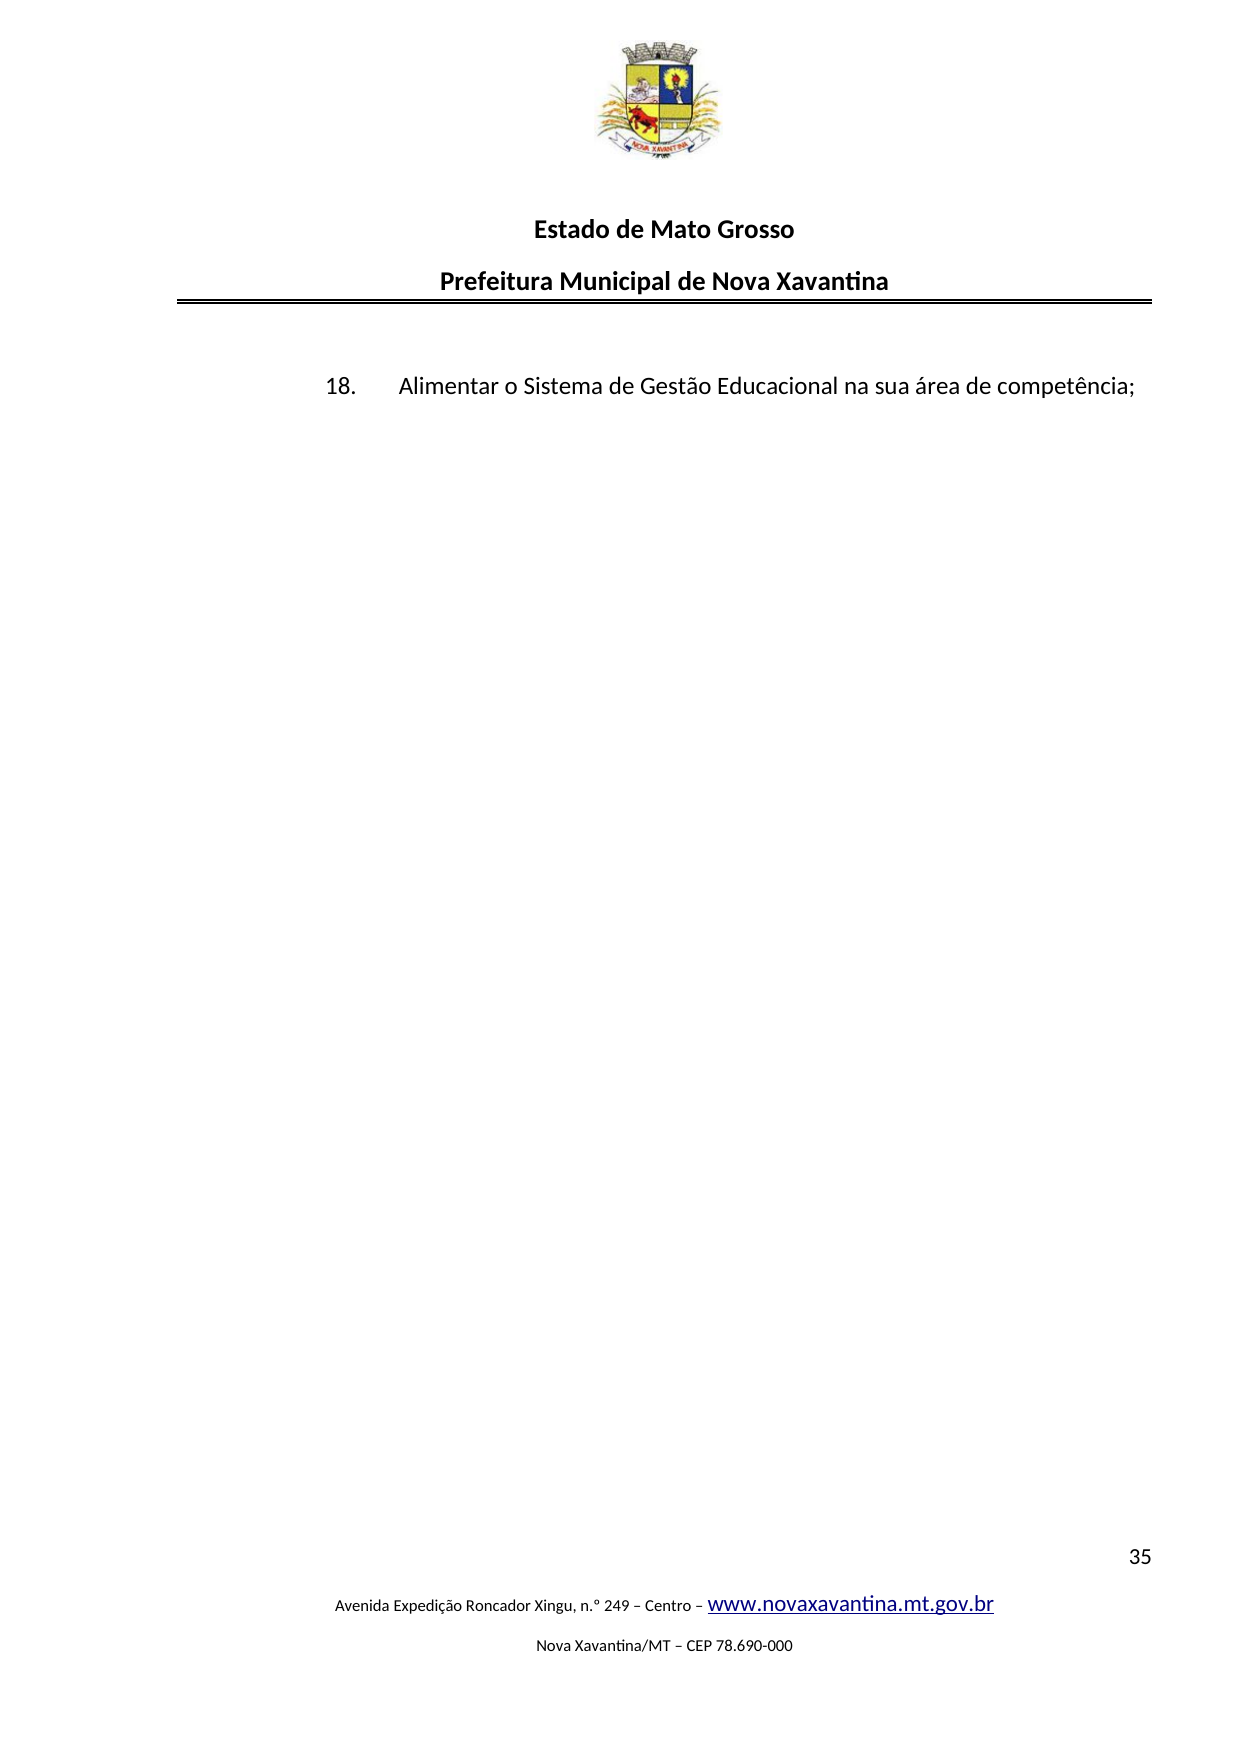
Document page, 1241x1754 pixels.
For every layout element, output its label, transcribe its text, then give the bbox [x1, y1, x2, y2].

list Alimentar o Sistema de Gestão Educacional na sua área de competência; [177, 370, 1152, 401]
picture [594, 40, 723, 160]
